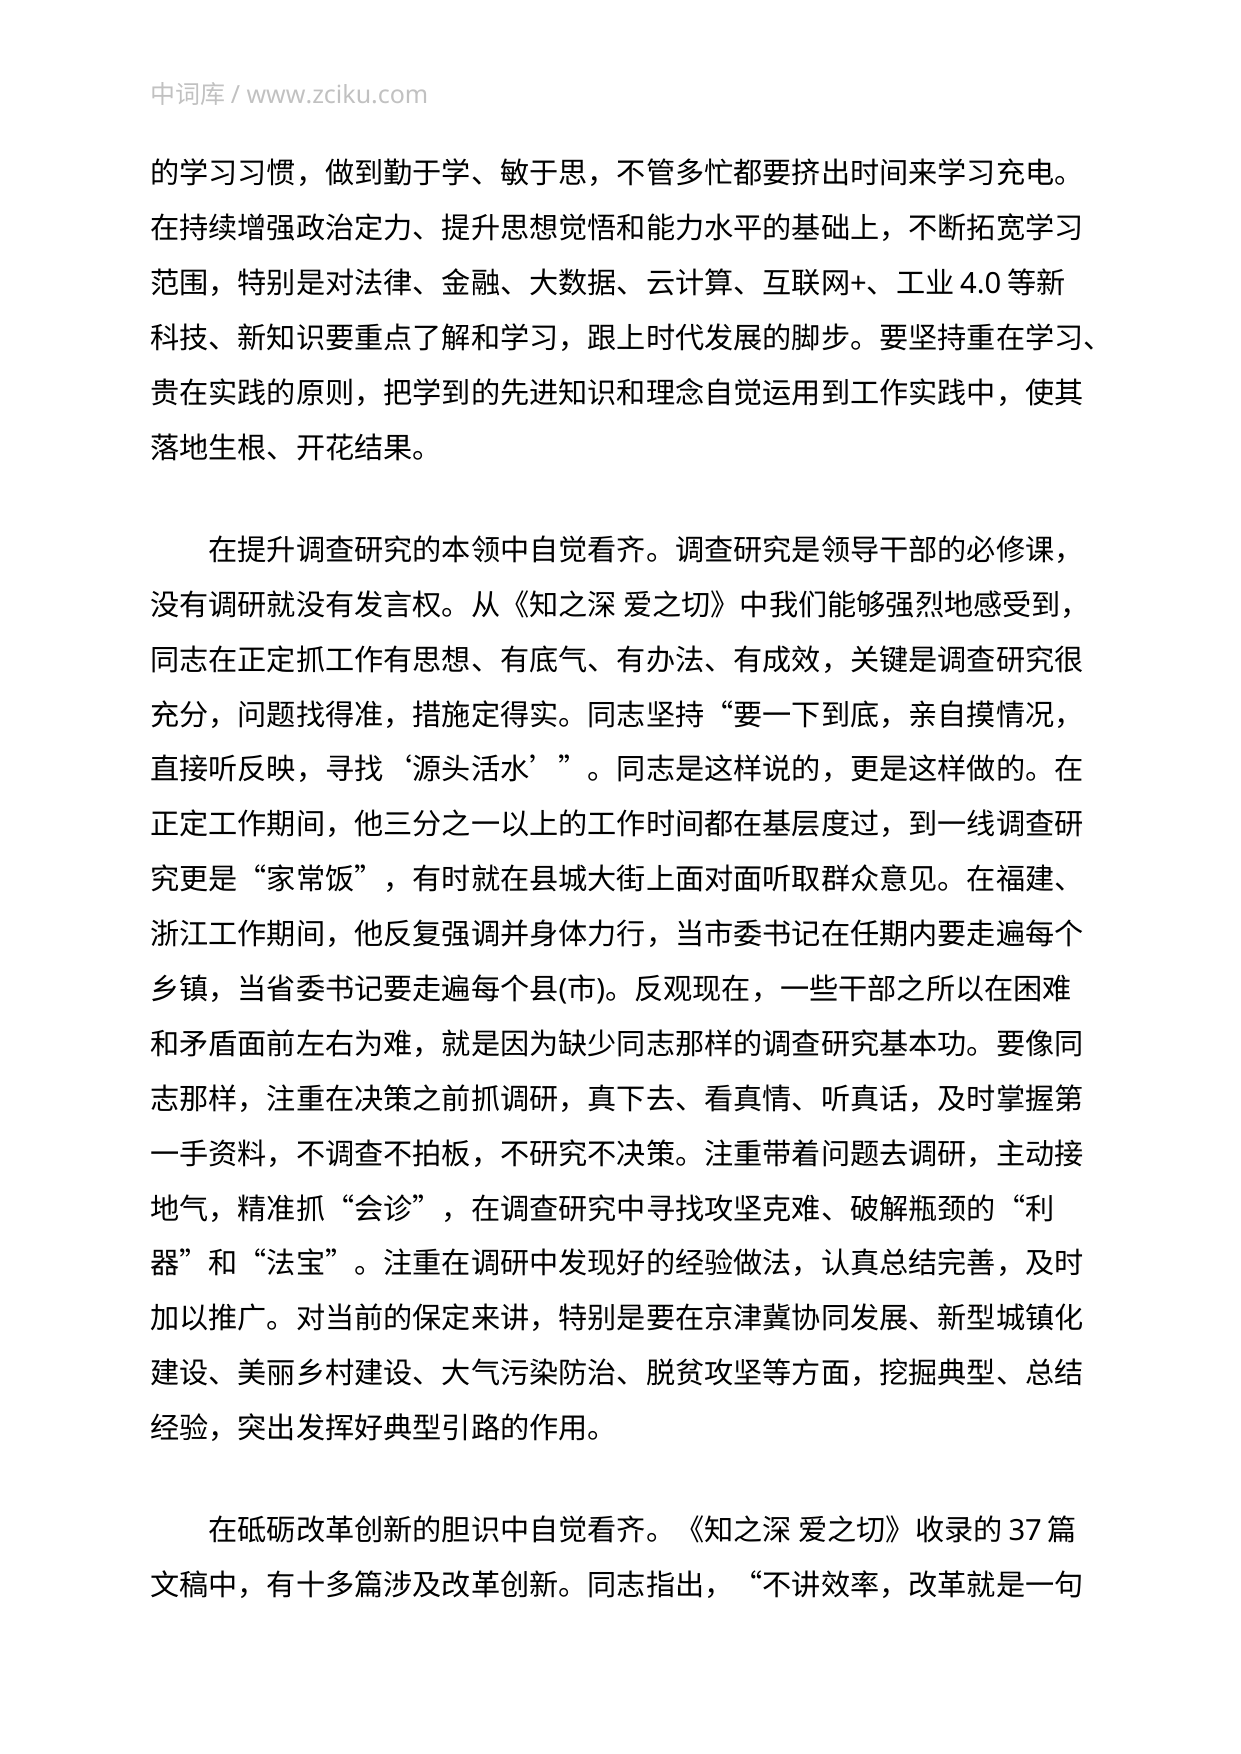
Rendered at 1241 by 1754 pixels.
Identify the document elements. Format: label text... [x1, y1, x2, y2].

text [150, 150, 1090, 467]
text 在提升调查研究的本领中自觉看齐。调查研究是领导干部的必修课，没有调研就没有发言权。从《知之深 爱之切》中我们能够强烈地感受到，同志在正定抓工作有思想、有底气、有办法、有成效，关键是调查研究很充分，问题找得准，措施定得实。同志坚持“要一下到底，亲自摸情况，直接听反映，寻找‘源头活水’”。同志是这样说的，更是这样做的。在正定工作期间，他三分之一以上的工作时间都在基层度过，到一线调查研究更是“家常饭”，有时就在县城大街上面对面听取群众意见。在福建、浙江工作期间，他反复强调并身体力行，当市委书记在任期内要走遍每个乡镇，当省委书记要走遍每个县(市)。反观现在，一些干部之所以在困难和矛盾面前左右为难，就是因为缺少同志那样的调查研究基本功。要像同志那样，注重在决策之前抓调研，真下去、看真情、听真话，及时掌握第一手资料，不调查不拍板，不研究不决策。注重带着问题去调研，主动接地气，精准抓“会诊”，在调查研究中寻找攻坚克难、破解瓶颈的“利器”和“法宝”。注重在调研中发现好的经验做法，认真总结完善，及时加以推广。对当前的保定来讲，特别是要在京津冀协同发展、新型城镇化建设、美丽乡村建设、大气污染防治、脱贫攻坚等方面，挖掘典型、总结经验，突出发挥好典型引路的作用。 [150, 526, 1090, 1447]
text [150, 1507, 1090, 1604]
